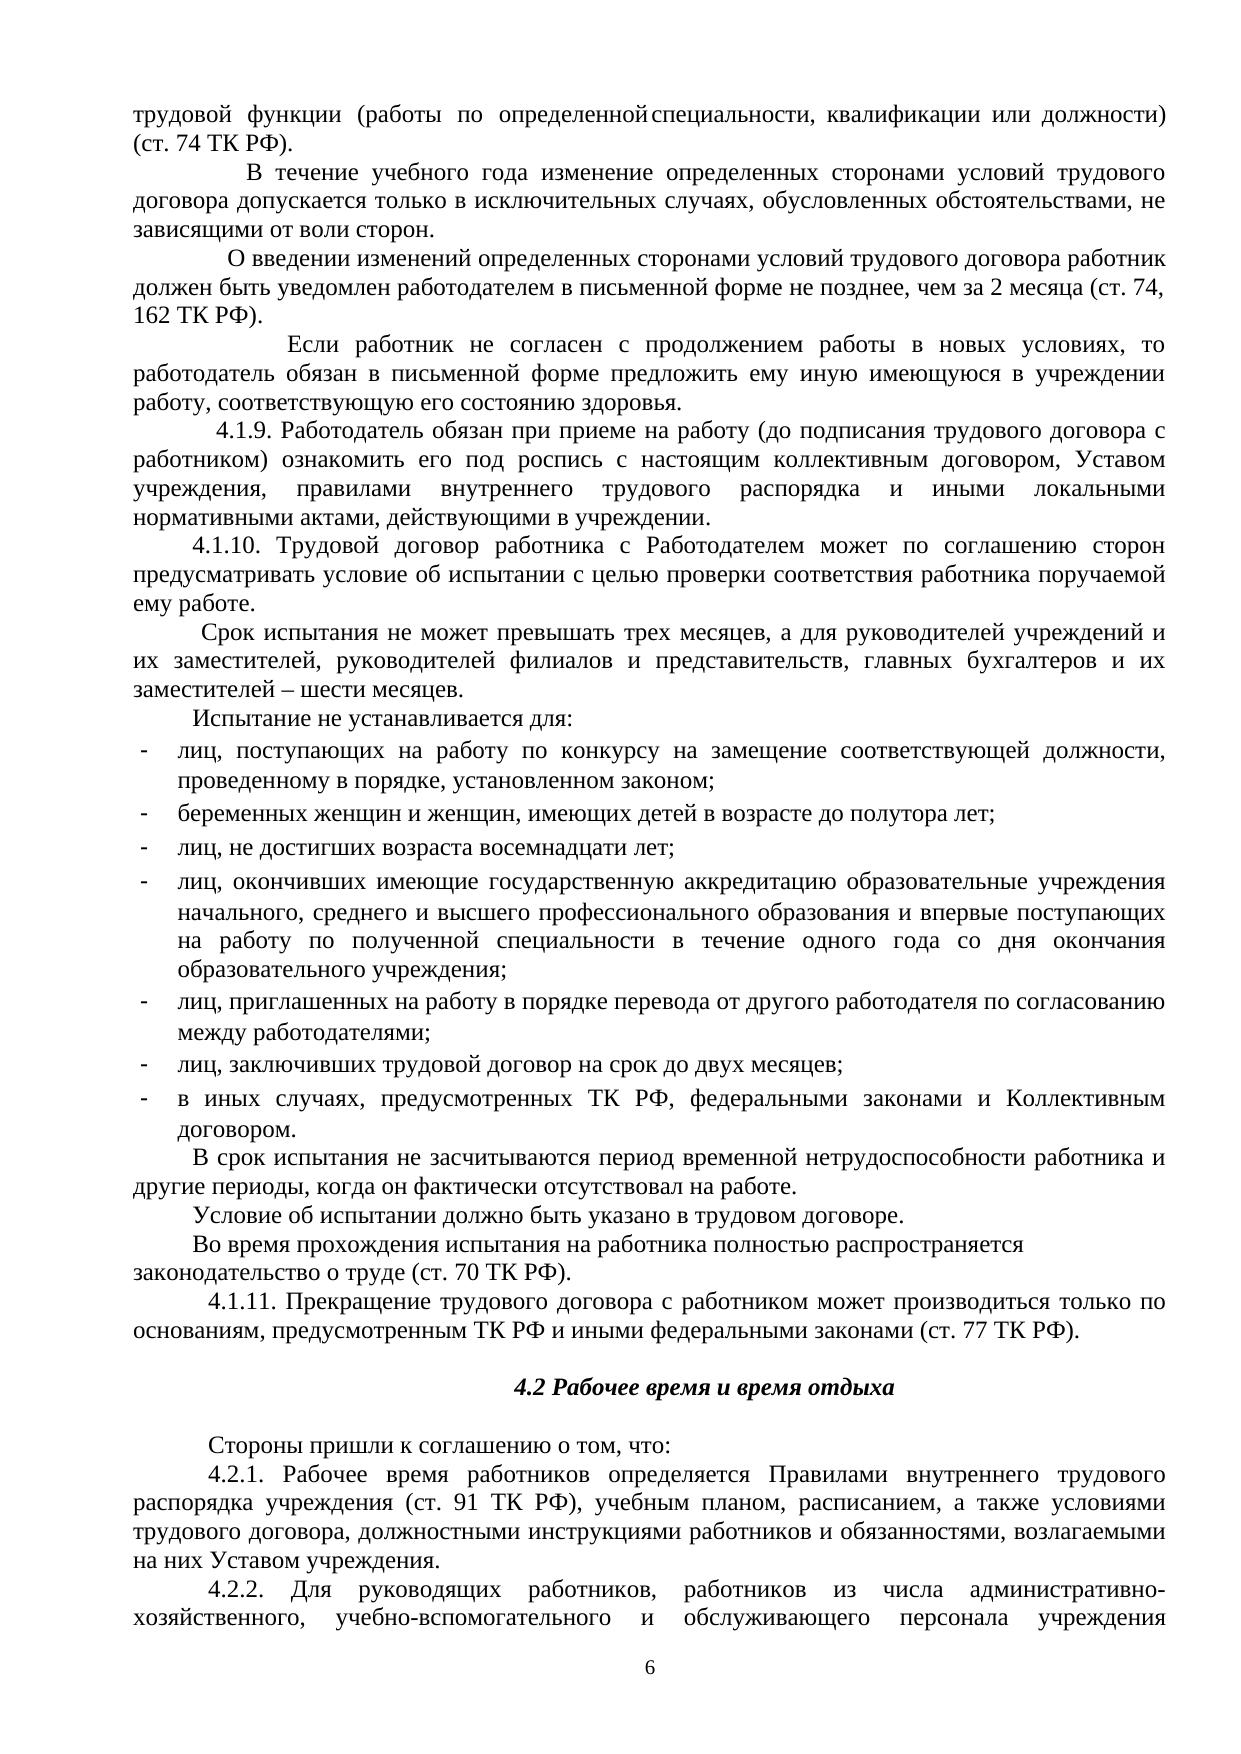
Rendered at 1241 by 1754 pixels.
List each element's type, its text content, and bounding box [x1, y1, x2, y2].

list беременных женщин и женщин, имеющих детей в возрасте до полутора лет; [140, 794, 1167, 828]
text Стороны пришли к соглашению о том, что: [133, 1430, 1167, 1459]
text О введении изменений определенных сторонами условий трудового договора работник должен быть уведомлен работодателем в письменной форме не позднее, чем за 2 месяца (ст. 74, 162 ТК РФ). [133, 243, 1167, 329]
text В течение учебного года изменение определенных сторонами условий трудового договора допускается только в исключительных случаях, обусловленных обстоятельствами, не зависящими от воли сторон. [133, 157, 1167, 243]
text В срок испытания не засчитываются период временной нетрудоспособности работника и другие периоды, когда он фактически отсутствовал на работе. [133, 1142, 1167, 1200]
list лиц, заключивших трудовой договор на срок до двух месяцев; [140, 1046, 1167, 1080]
text Во время прохождения испытания на работника полностью распространяется законодательство о труде (ст. 70 ТК РФ). [133, 1229, 1167, 1286]
text 4.2.1. Рабочее время работников определяется Правилами внутреннего трудового распорядка учреждения (ст. 91 ТК РФ), учебным планом, расписанием, а также условиями трудового договора, должностными инструкциями работников и обязанностями, возлагаемыми на них Уставом учреждения. [133, 1459, 1167, 1574]
text Условие об испытании должно быть указано в трудовом договоре. [133, 1200, 1167, 1229]
text 4.1.11. Прекращение трудового договора с работником может производиться только по основаниям, предусмотренным ТК РФ и иными федеральными законами (ст. 77 ТК РФ). [133, 1286, 1167, 1344]
list лиц, не достигших возраста восемнадцати лет; [140, 828, 1167, 862]
text 4.1.10. Трудовой договор работника с Работодателем может по соглашению сторон предусматривать условие об испытании с целью проверки соответствия работника поручаемой ему работе. [133, 530, 1167, 617]
list в иных случаях, предусмотренных ТК РФ, федеральными законами и Коллективным договором. [140, 1080, 1167, 1142]
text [133, 1574, 1167, 1631]
text Если работник не согласен с продолжением работы в новых условиях, то работодатель обязан в письменной форме предложить ему иную имеющуюся в учреждении работу, соответствующую его состоянию здоровья. [133, 329, 1167, 415]
text 4.1.9. Работодатель обязан при приеме на работу (до подписания трудового договора с работником) ознакомить его под роспись с настоящим коллективным договором, Уставом учреждения, правилами внутреннего трудового распорядка и иными локальными нормативными актами, действующими в учреждении. [133, 415, 1167, 530]
text Срок испытания не может превышать трех месяцев, а для руководителей учреждений и их заместителей, руководителей филиалов и представительств, главных бухгалтеров и их заместителей – шести месяцев. [133, 617, 1167, 703]
list лиц, поступающих на работу по конкурсу на замещение соответствующей должности, проведенному в порядке, установленном законом; [140, 732, 1167, 794]
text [133, 99, 1167, 157]
text Испытание не устанавливается для: [133, 703, 1167, 732]
list лиц, окончивших имеющие государственную аккредитацию образовательные учреждения начального, среднего и высшего профессионального образования и впервые поступающих на работу по полученной специальности в течение одного года со дня окончания образовательного учреждения; [140, 862, 1167, 983]
list лиц, приглашенных на работу в порядке перевода от другого работодателя по согласованию между работодателями; [140, 983, 1167, 1046]
text 4.2 Рабочее время и время отдыха [133, 1372, 1167, 1401]
